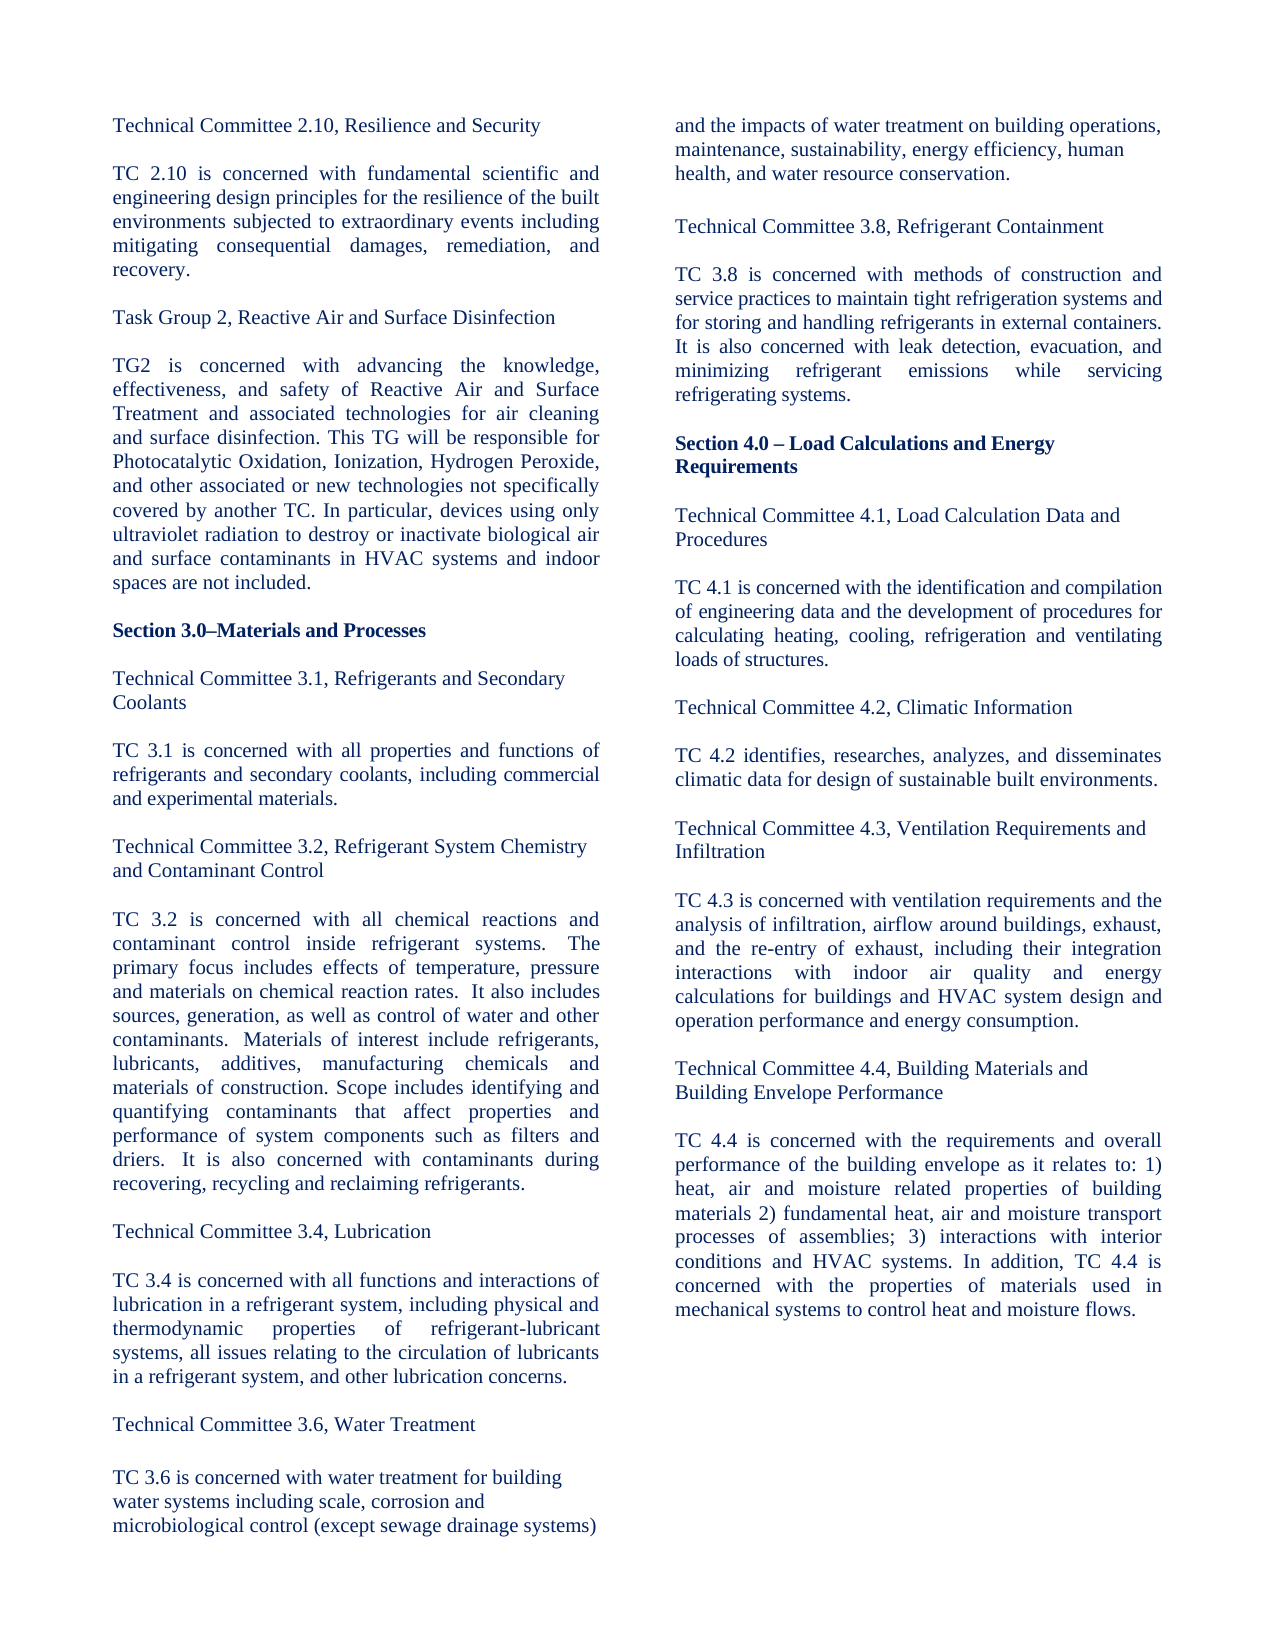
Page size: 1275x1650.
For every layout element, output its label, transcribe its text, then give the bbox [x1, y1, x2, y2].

text TC 4.2 identifies, researches, analyzes, and disseminates climatic data for design of sustainable built environments. [675, 743, 1162, 791]
text TC 3.2 is concerned with all chemical reactions and contaminant control inside refrigerant systems. The primary focus includes effects of temperature, pressure and materials on chemical reaction rates. It also includes sources, generation, as well as control of water and other contaminants. Materials of interest include refrigerants, lubricants, additives, manufacturing chemicals and materials of construction. Scope includes identifying and quantifying contaminants that affect properties and performance of system components such as filters and driers. It is also concerned with contaminants during recovering, recycling and reclaiming refrigerants. [112, 907, 600, 1195]
text Technical Committee 3.4, Lubrication [112, 1219, 600, 1243]
text Technical Committee 3.6, Water Treatment [112, 1412, 600, 1436]
text TC 3.6 is concerned with water treatment for building water systems including scale, corrosion and microbiological control (except sewage drainage systems) and the impacts of water treatment on building operations, maintenance, sustainability, energy efficiency, human health, and water resource conservation. [112, 1465, 600, 1537]
text TC 4.1 is concerned with the identification and compilation of engineering data and the development of procedures for calculating heating, cooling, refrigeration and ventilating loads of structures. [675, 575, 1162, 671]
text TC 3.4 is concerned with all functions and interactions of lubrication in a refrigerant system, including physical and thermodynamic properties of refrigerant-lubricant systems, all issues relating to the circulation of lubricants in a refrigerant system, and other lubrication concerns. [112, 1267, 600, 1388]
text TC 2.10 is concerned with fundamental scientific and engineering design principles for the resilience of the built environments subjected to extraordinary events including mitigating consequential damages, remediation, and recovery. [112, 161, 600, 281]
text TC 3.6 is concerned with water treatment for building water systems including scale, corrosion and microbiological control (except sewage drainage systems) and the impacts of water treatment on building operations, maintenance, sustainability, energy efficiency, human health, and water resource conservation. [675, 112, 1162, 185]
text Technical Committee 4.3, Ventilation Requirements and Infiltration [675, 815, 1162, 863]
text Task Group 2, Reactive Air and Surface Disinfection [112, 305, 600, 329]
subtitle Technical Committee 3.1, Refrigerants and Secondary Coolants [112, 666, 600, 714]
text Section 3.0–Materials and Processes [112, 618, 600, 642]
subtitle Technical Committee 4.2, Climatic Information [675, 695, 1162, 719]
subtitle Technical Committee 4.4, Building Materials and Building Envelope Performance [675, 1056, 1162, 1104]
subtitle Technical Committee 4.1, Load Calculation Data and Procedures [675, 503, 1162, 551]
text TC 4.4 is concerned with the requirements and overall performance of the building envelope as it relates to: 1) heat, air and moisture related properties of building materials 2) fundamental heat, air and moisture transport processes of assemblies; 3) interactions with interior conditions and HVAC systems. In addition, TC 4.4 is concerned with the properties of materials used in mechanical systems to control heat and moisture flows. [675, 1128, 1162, 1321]
text TC 4.3 is concerned with ventilation requirements and the analysis of infiltration, airflow around buildings, exhaust, and the re-entry of exhaust, including their integration interactions with indoor air quality and energy calculations for buildings and HVAC system design and operation performance and energy consumption. [675, 888, 1162, 1032]
text TG2 is concerned with advancing the knowledge, effectiveness, and safety of Reactive Air and Surface Treatment and associated technologies for air cleaning and surface disinfection. This TG will be responsible for Photocatalytic Oxidation, Ionization, Hydrogen Peroxide, and other associated or new technologies not specifically covered by another TC. In particular, devices using only ultraviolet radiation to destroy or inactivate biological air and surface contaminants in HVAC systems and indoor spaces are not included. [112, 353, 600, 594]
text Technical Committee 3.2, Refrigerant System Chemistry and Contaminant Control [112, 834, 600, 882]
subtitle Technical Committee 2.10, Resilience and Security [112, 112, 600, 137]
text Section 4.0 – Load Calculations and Energy Requirements [675, 430, 1162, 478]
text TC 3.8 is concerned with methods of construction and service practices to maintain tight refrigeration systems and for storing and handling refrigerants in external containers. It is also concerned with leak detection, evacuation, and minimizing refrigerant emissions while servicing refrigerating systems. [675, 262, 1162, 406]
text Technical Committee 3.8, Refrigerant Containment [675, 214, 1162, 238]
text TC 3.1 is concerned with all properties and functions of refrigerants and secondary coolants, including commercial and experimental materials. [112, 738, 600, 810]
